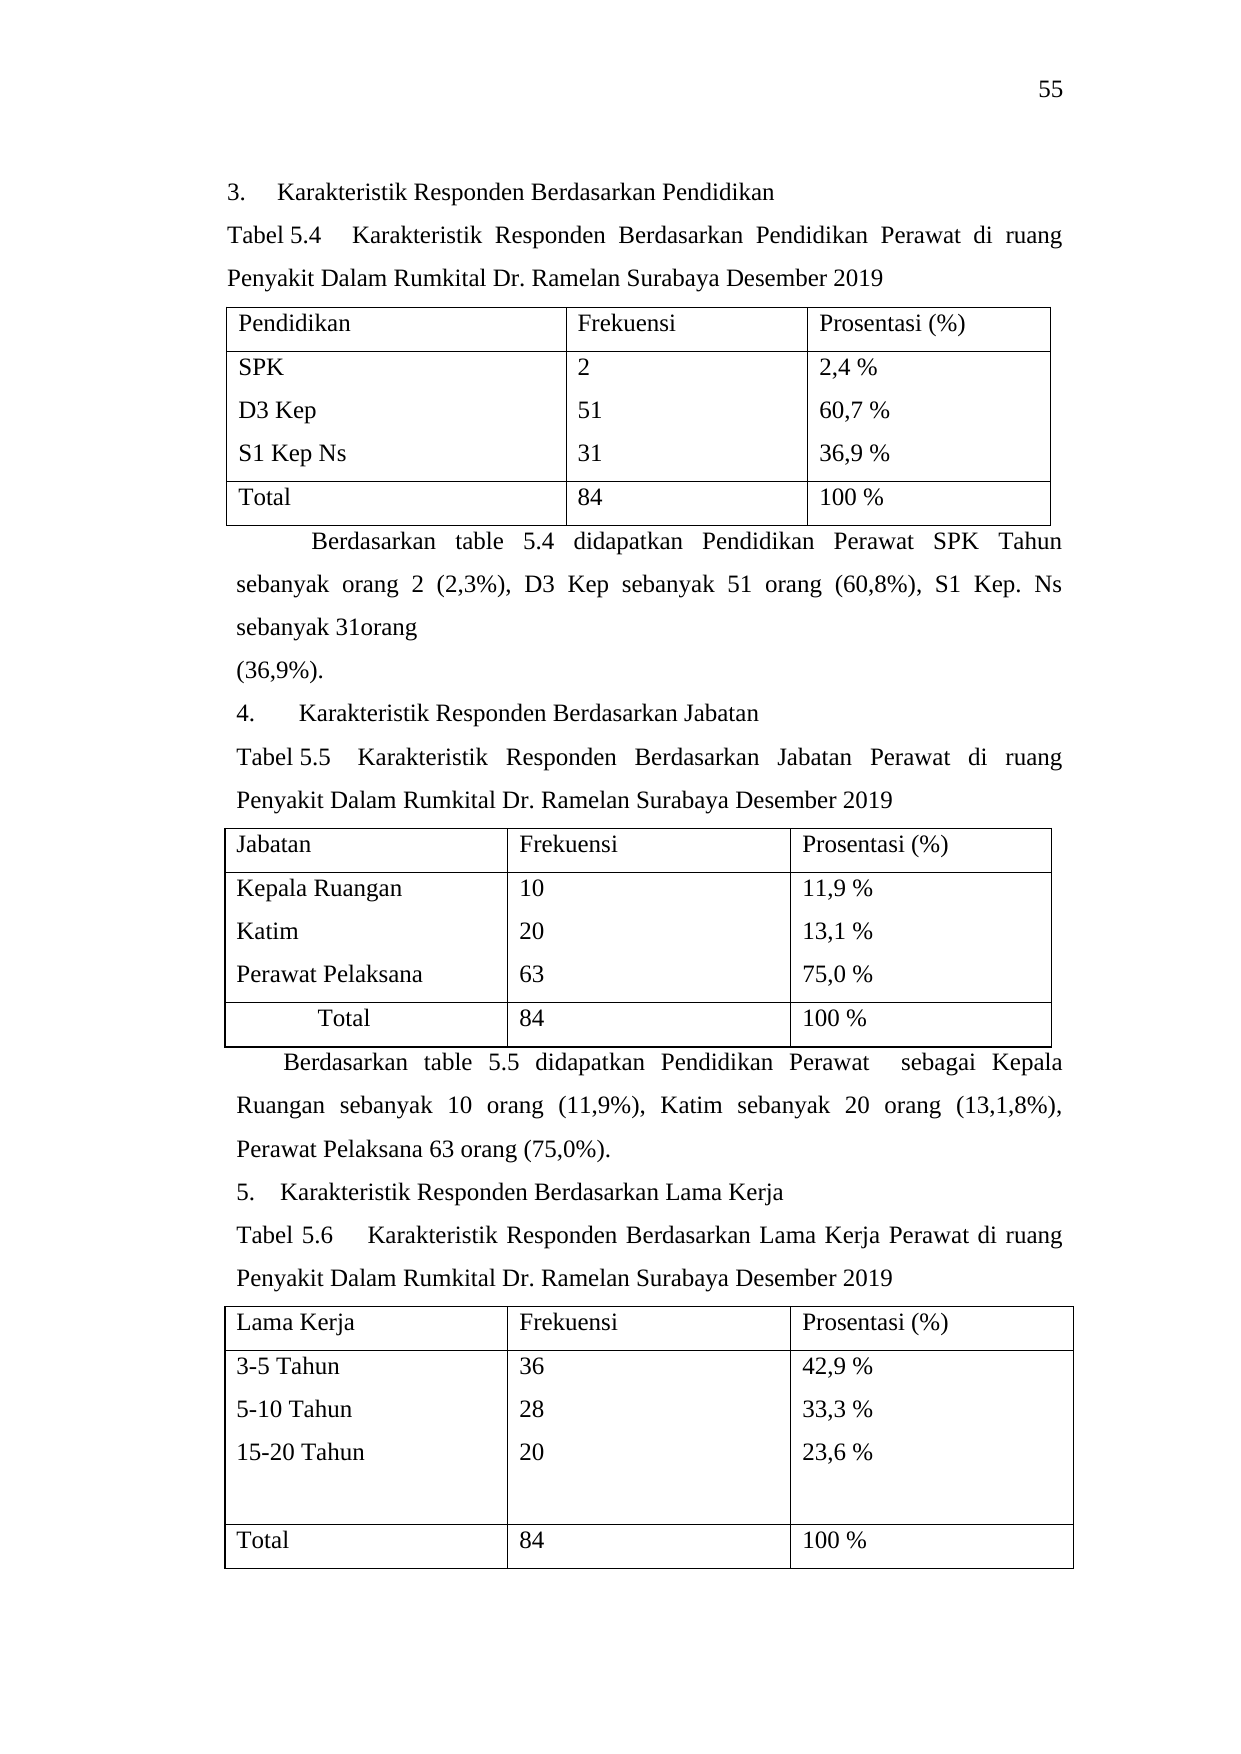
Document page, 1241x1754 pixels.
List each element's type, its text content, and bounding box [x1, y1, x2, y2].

table_cell 11,9 % 13,1 % 75,0 % [791, 873, 1051, 1002]
table_header Jabatan [226, 829, 507, 872]
table_cell Total [227, 482, 566, 525]
table_cell Kepala Ruangan Katim Perawat Pelaksana [226, 873, 507, 1002]
table_cell 42,9 % 33,3 % 23,6 % [791, 1351, 1073, 1524]
text 5. Karakteristik Responden Berdasarkan Lama Kerja [236, 1177, 1063, 1206]
table_header Frekuensi [567, 308, 807, 351]
table_cell 10 20 63 [508, 873, 790, 1002]
table_header Prosentasi (%) [808, 308, 1050, 351]
text 4. Karakteristik Responden Berdasarkan Jabatan [236, 698, 1063, 727]
table_cell 84 [508, 1003, 790, 1046]
table_header Frekuensi [508, 1307, 790, 1350]
table_cell SPK D3 Kep S1 Kep Ns [227, 352, 566, 481]
table_header Prosentasi (%) [791, 829, 1051, 872]
text 3. Karakteristik Responden Berdasarkan Pendidikan [227, 177, 1063, 206]
table_cell 3-5 Tahun 5-10 Tahun 15-20 Tahun [226, 1351, 507, 1524]
table_cell 2 51 31 [567, 352, 807, 481]
text Tabel 5.6 Karakteristik Responden Berdasarkan Lama Kerja Perawat di ruang Penyakit Dalam Rumkital Dr. Ramelan Surabaya Desember 2019 [236, 1220, 1063, 1292]
table_cell 100 % [791, 1003, 1051, 1046]
table_cell 84 [567, 482, 807, 525]
text Berdasarkan table 5.5 didapatkan Pendidikan Perawat sebagai Kepala Ruangan sebanyak 10 orang (11,9%), Katim sebanyak 20 orang (13,1,8%), Perawat Pelaksana 63 orang (75,0%). [236, 1047, 1063, 1162]
text Tabel 5.4 Karakteristik Responden Berdasarkan Pendidikan Perawat di ruang Penyakit Dalam Rumkital Dr. Ramelan Surabaya Desember 2019 [227, 220, 1063, 292]
table_header Pendidikan [227, 308, 566, 351]
table_cell Total [226, 1003, 507, 1046]
table_cell Total [226, 1525, 507, 1568]
table_cell 36 28 20 [508, 1351, 790, 1524]
text Berdasarkan table 5.4 didapatkan Pendidikan Perawat SPK Tahun sebanyak orang 2 (2,3%), D3 Kep sebanyak 51 orang (60,8%), S1 Kep. Ns sebanyak 31orang [236, 526, 1063, 641]
table_cell 100 % [808, 482, 1050, 525]
text Tabel 5.5 Karakteristik Responden Berdasarkan Jabatan Perawat di ruang Penyakit Dalam Rumkital Dr. Ramelan Surabaya Desember 2019 [236, 742, 1063, 813]
table_header Frekuensi [508, 829, 790, 872]
table_header Lama Kerja [226, 1307, 507, 1350]
table_header Prosentasi (%) [791, 1307, 1073, 1350]
table_cell 84 [508, 1525, 790, 1568]
table_cell 2,4 % 60,7 % 36,9 % [808, 352, 1050, 481]
table_cell 100 % [791, 1525, 1073, 1568]
text (36,9%). [236, 655, 1063, 684]
